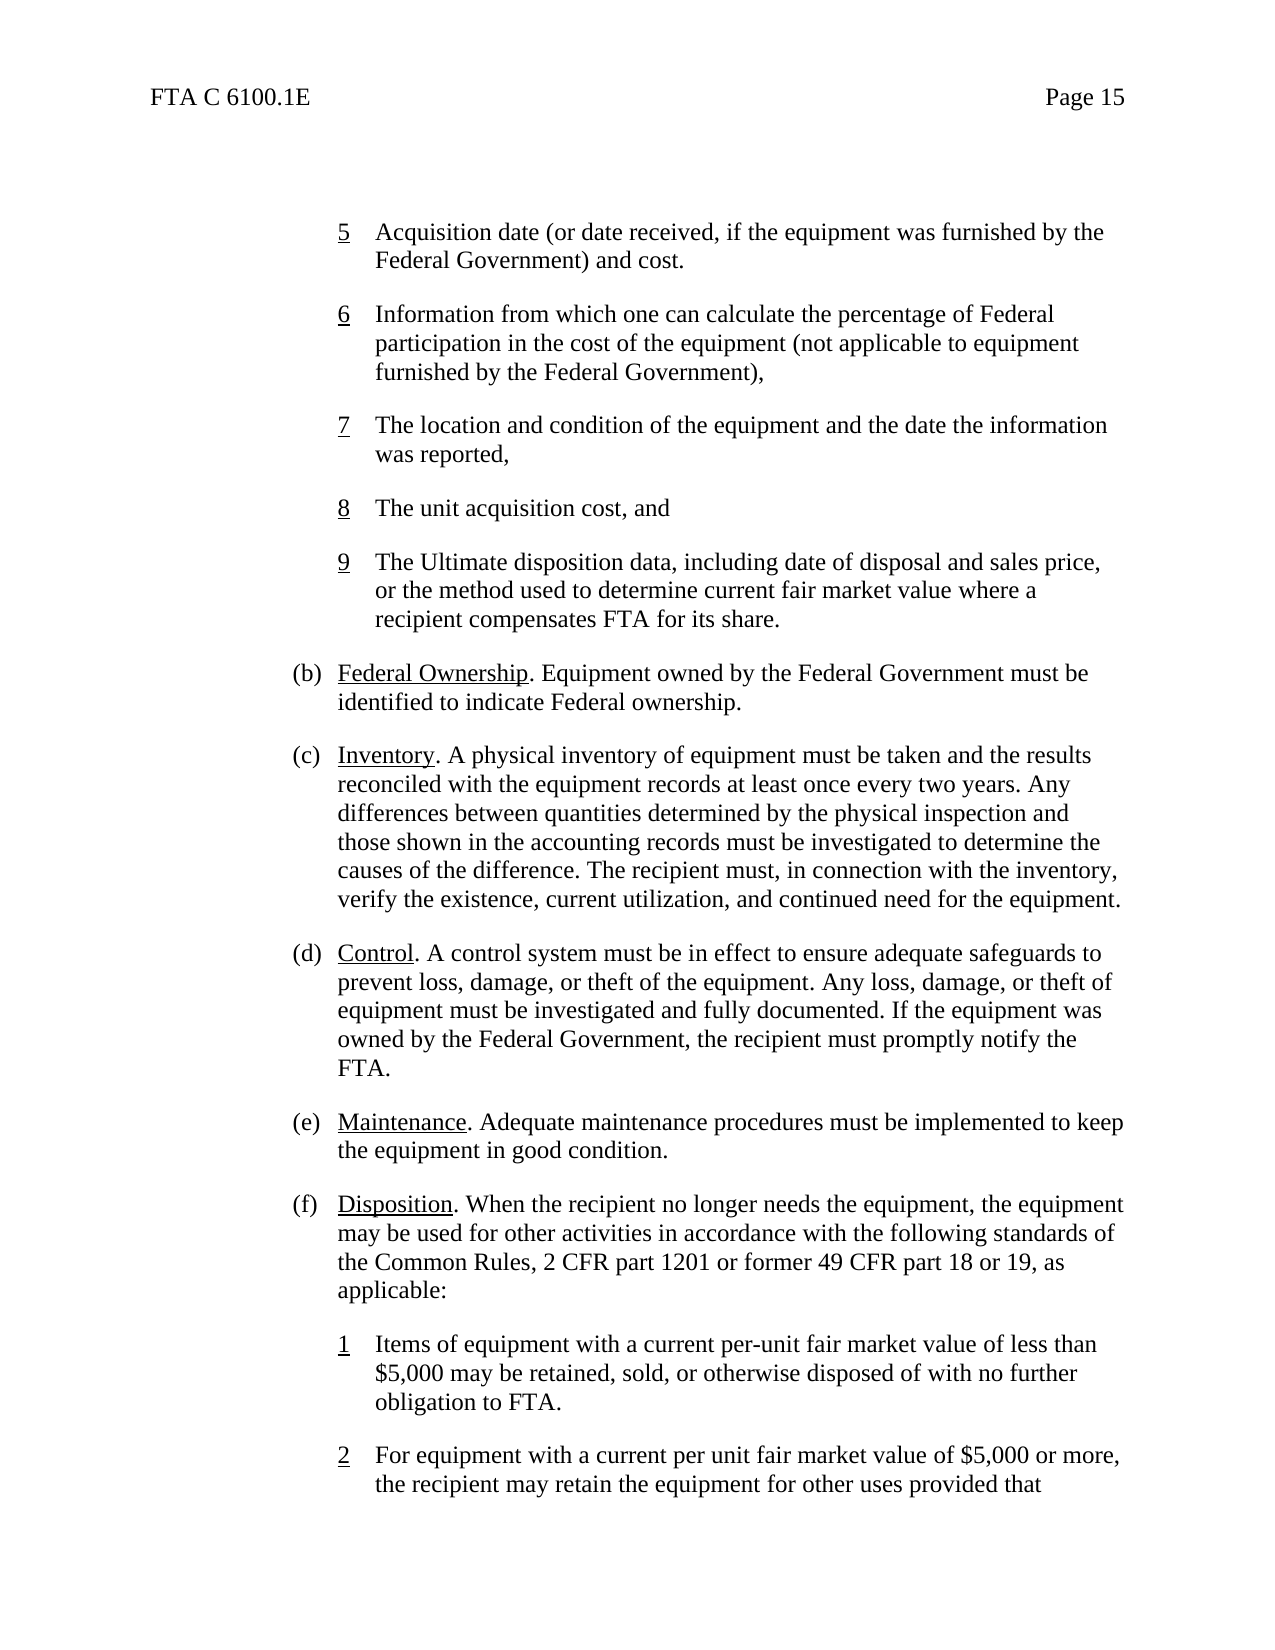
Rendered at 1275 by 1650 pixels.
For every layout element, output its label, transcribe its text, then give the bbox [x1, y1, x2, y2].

list Inventory. A physical inventory of equipment must be taken and the results reconciled with the equipment records at least once every two years. Any differences between quantities determined by the physical inspection and those shown in the accounting records must be investigated to determine the causes of the difference. The recipient must, in connection with the inventory, verify the existence, current utilization, and continued need for the equipment. [292, 741, 1125, 913]
list The Ultimate disposition data, including date of disposal and sales price, or the method used to determine current fair market value where a recipient compensates FTA for its share. [337, 547, 1125, 633]
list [337, 1441, 1125, 1498]
list The unit acquisition cost, and [337, 493, 1125, 522]
list Disposition. When the recipient no longer needs the equipment, the equipment may be used for other activities in accordance with the following standards of the Common Rules, 2 CFR part 1201 or former 49 CFR part 18 or 19, as applicable: [292, 1189, 1125, 1304]
list Information from which one can calculate the percentage of Federal participation in the cost of the equipment (not applicable to equipment furnished by the Federal Government), [337, 299, 1125, 386]
list Items of equipment with a current per-unit fair market value of less than $5,000 may be retained, sold, or otherwise disposed of with no further obligation to FTA. [337, 1329, 1125, 1416]
list Maintenance. Adequate maintenance procedures must be implemented to keep the equipment in good condition. [292, 1107, 1125, 1164]
list Control. A control system must be in effect to ensure adequate safeguards to prevent loss, damage, or theft of the equipment. Any loss, damage, or theft of equipment must be investigated and fully documented. If the equipment was owned by the Federal Government, the recipient must promptly notify the FTA. [292, 938, 1125, 1082]
list Acquisition date (or date received, if the equipment was furnished by the Federal Government) and cost. [337, 217, 1125, 274]
list Federal Ownership. Equipment owned by the Federal Government must be identified to indicate Federal ownership. [292, 658, 1125, 716]
list The location and condition of the equipment and the date the information was reported, [337, 411, 1125, 468]
